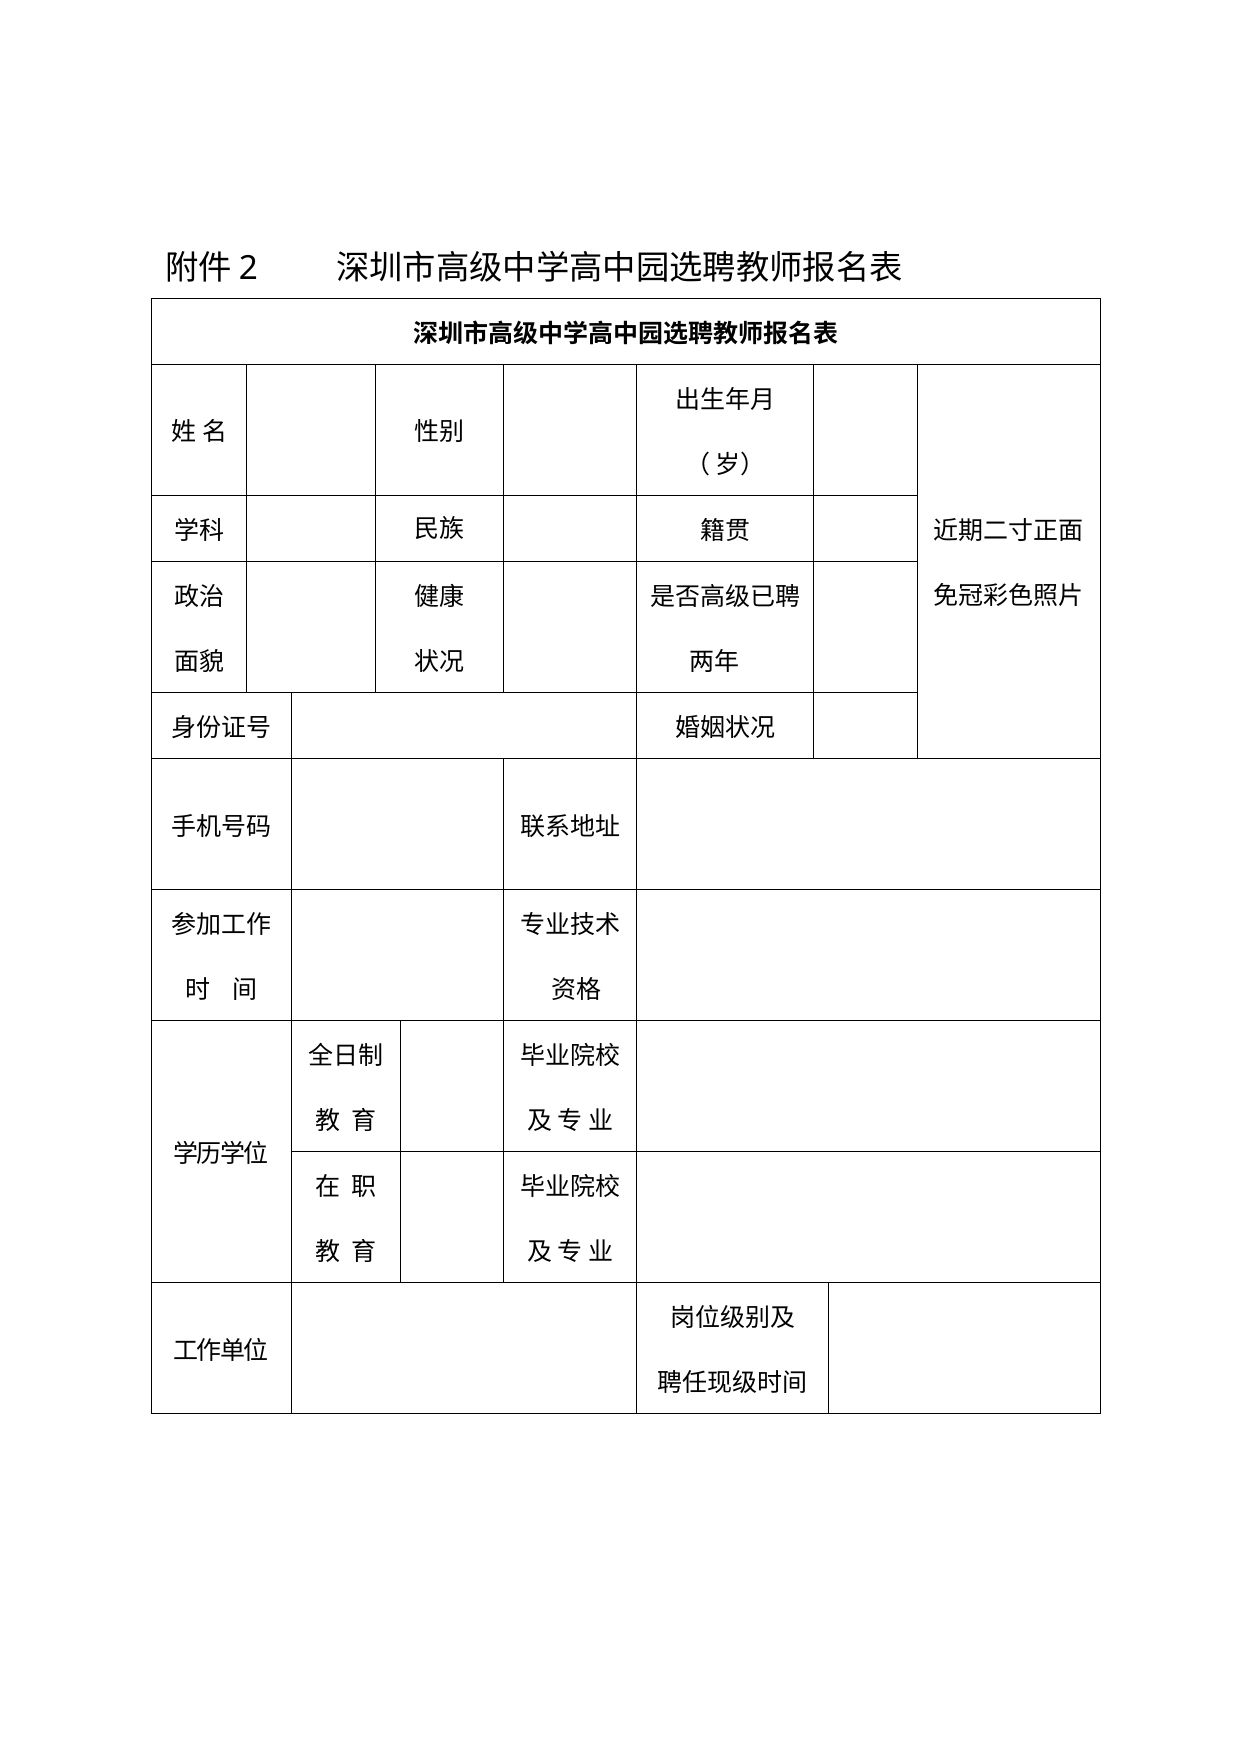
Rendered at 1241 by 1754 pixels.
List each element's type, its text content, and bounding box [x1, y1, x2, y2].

table_cell 手机号码 [152, 759, 291, 889]
table_cell 参加工作 时 间 [152, 890, 291, 1020]
table_cell 学科 [152, 496, 246, 561]
table_cell [247, 365, 375, 495]
table_cell 联系地址 [504, 759, 636, 889]
table_cell [637, 759, 1100, 889]
table_cell 岗位级别及 聘任现级时间 [637, 1283, 828, 1413]
table_cell [401, 1152, 503, 1282]
table_cell 籍贯 [637, 496, 813, 561]
table_cell [247, 496, 375, 561]
table_cell [637, 1152, 1100, 1282]
table_cell [814, 365, 917, 495]
table_cell [292, 759, 503, 889]
table_cell [292, 693, 636, 758]
table_cell 政治 面貌 [152, 562, 246, 692]
table_cell 在 职 教 育 [292, 1152, 400, 1282]
table_cell [829, 1283, 1100, 1413]
table_cell [247, 562, 375, 692]
table_cell [814, 562, 917, 692]
table_cell 毕业院校 及 专 业 [504, 1021, 636, 1151]
table_header 深圳市高级中学高中园选聘教师报名表 [152, 299, 1100, 364]
table_cell [504, 496, 636, 561]
table_cell 毕业院校 及 专 业 [504, 1152, 636, 1282]
table_cell [637, 1021, 1100, 1151]
table_cell 健康 状况 [376, 562, 503, 692]
text 附件2 深圳市高级中学高中园选聘教师报名表 [165, 233, 1087, 298]
table_cell [401, 1021, 503, 1151]
table_cell [814, 693, 917, 758]
table_cell 民族 [376, 496, 503, 561]
table_cell 全日制 教 育 [292, 1021, 400, 1151]
table_cell 姓 名 [152, 365, 246, 495]
table_cell 是否高级已聘两年 [637, 562, 813, 692]
table_cell 身份证号 [152, 693, 291, 758]
table_cell [292, 1283, 636, 1413]
table_cell [814, 496, 917, 561]
table_cell 婚姻状况 [637, 693, 813, 758]
table_cell 专业技术资格 [504, 890, 636, 1020]
table_cell [637, 890, 1100, 1020]
table_cell 学历学位 [152, 1021, 291, 1282]
table_cell 出生年月 （ 岁） [637, 365, 813, 495]
table_cell 性别 [376, 365, 503, 495]
table_cell 近期二寸正面免冠彩色照片 [918, 365, 1100, 758]
table_cell [292, 890, 503, 1020]
table_cell 工作单位 [152, 1283, 291, 1413]
table_cell [504, 365, 636, 495]
table_cell [504, 562, 636, 692]
